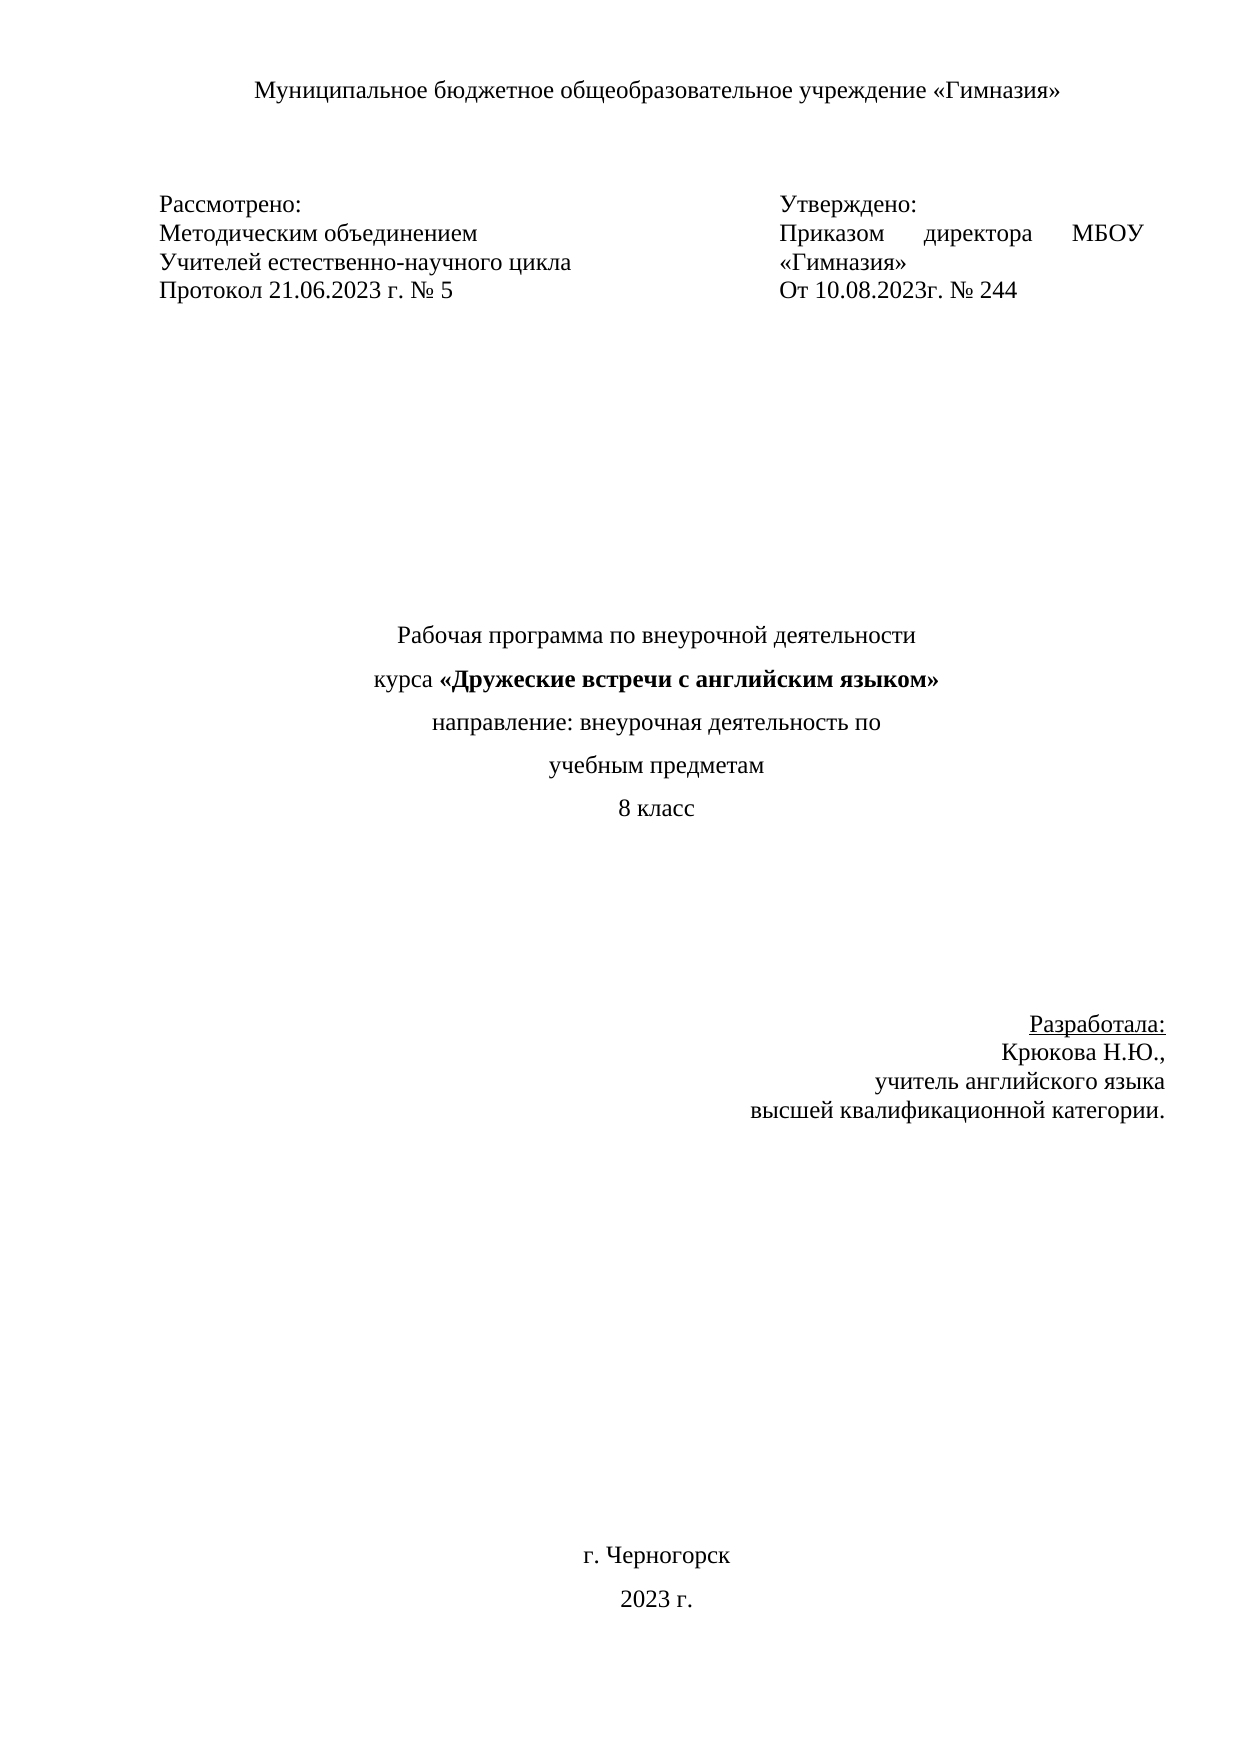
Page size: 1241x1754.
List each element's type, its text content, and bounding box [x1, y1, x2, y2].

text курса «Дружеские встречи с английским языком» [148, 664, 1165, 692]
text 2023 г. [148, 1584, 1165, 1612]
text Разработала: [148, 1009, 1165, 1037]
text Рабочая программа по внеурочной деятельности [148, 621, 1165, 649]
text направление: внеурочная деятельность по [148, 707, 1165, 736]
text учитель английского языка [148, 1066, 1165, 1095]
text 8 класс [148, 793, 1165, 822]
text г. Черногорск [148, 1541, 1165, 1569]
table_header Утверждено: Приказом директора МБОУ «Гимназия» От 10.08.2023г. № 244 [768, 189, 1155, 333]
text учебным предметам [148, 750, 1165, 779]
table_header Рассмотрено: Методическим объединением Учителей естественно-научного цикла Протокол 21.06.2023 г. № 5 [148, 189, 768, 333]
text Крюкова Н.Ю., [148, 1037, 1165, 1066]
text высшей квалификационной категории. [148, 1095, 1165, 1124]
text Муниципальное бюджетное общеобразовательное учреждение «Гимназия» [148, 75, 1165, 104]
